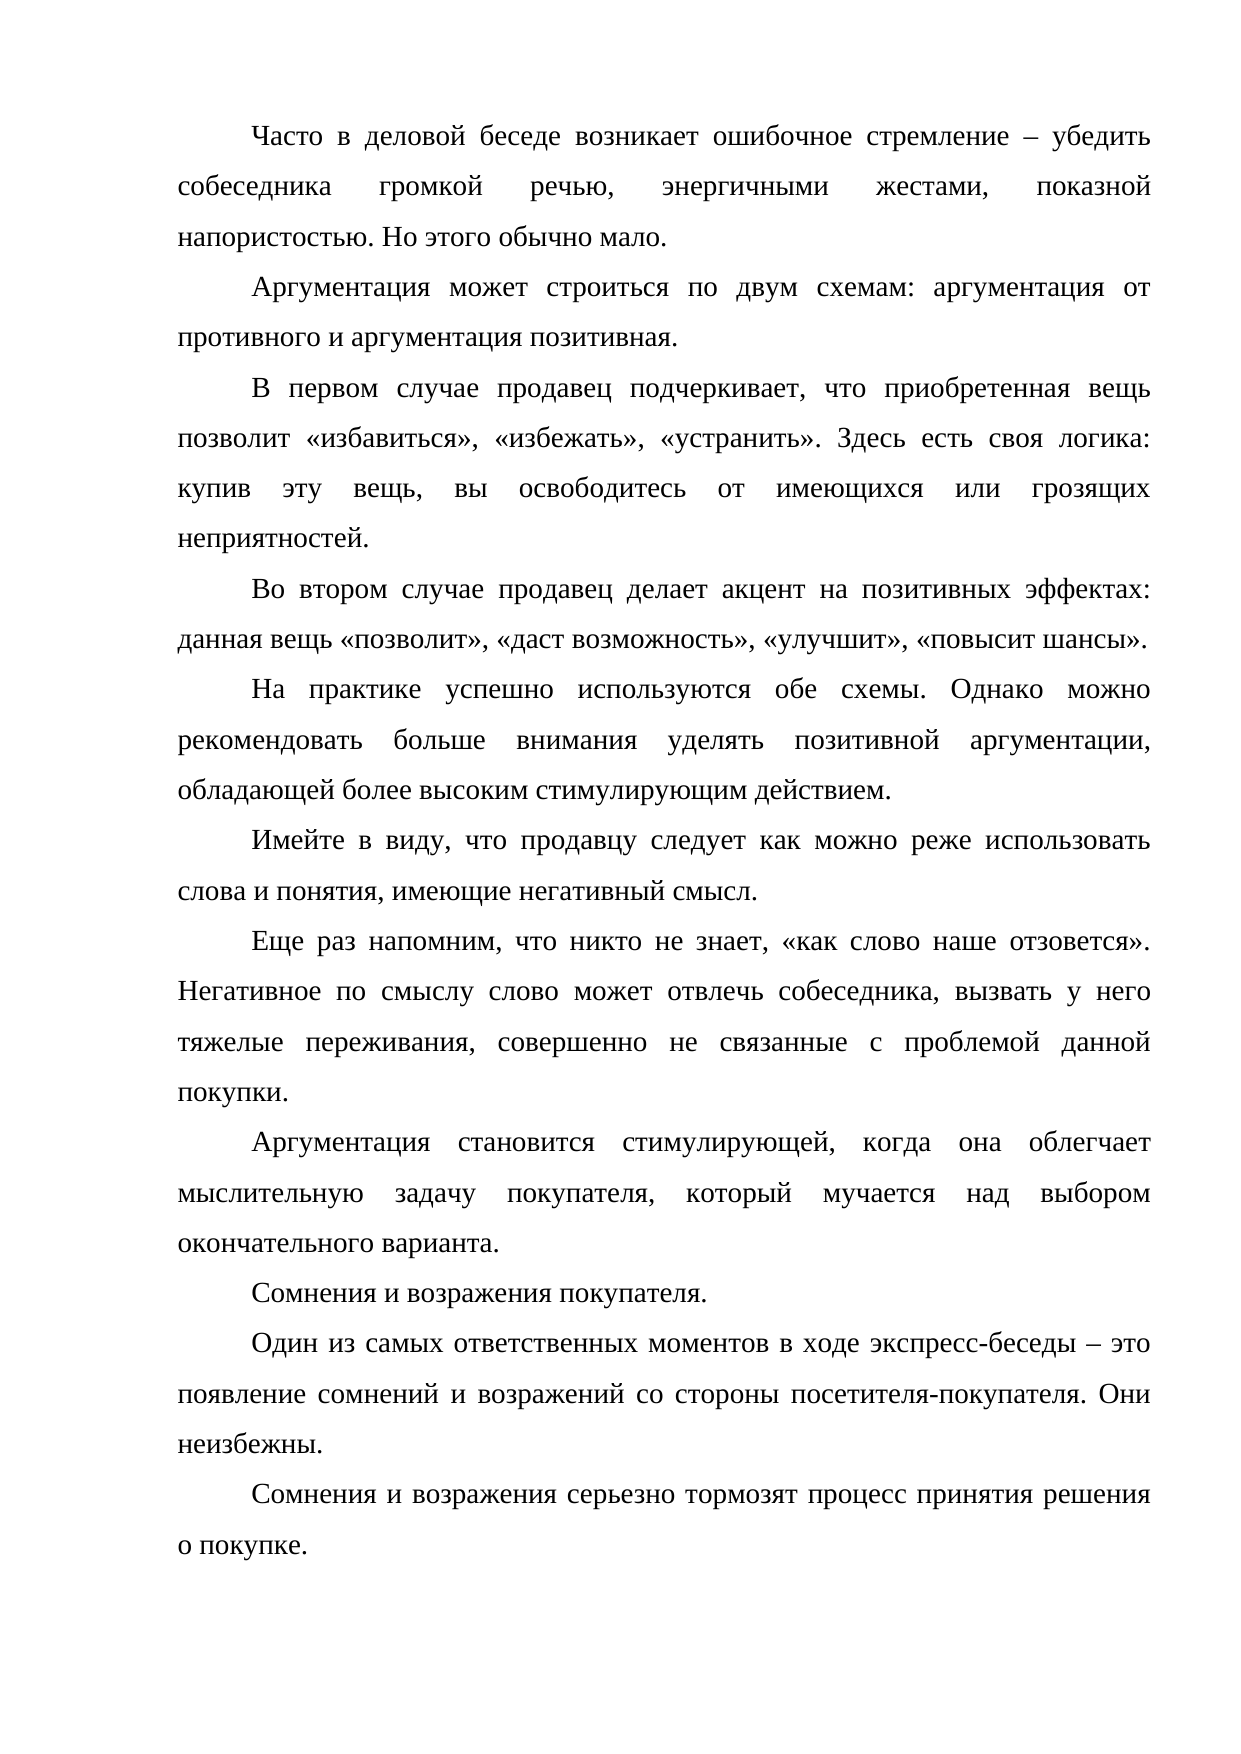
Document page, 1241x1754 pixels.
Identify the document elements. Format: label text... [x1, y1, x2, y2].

text Сомнения и возражения покупателя. [177, 1275, 1152, 1309]
text Сомнения и возражения серьезно тормозят процесс принятия решения о покупке. [177, 1477, 1152, 1560]
text Часто в деловой беседе возникает ошибочное стремление – убедить собеседника громкой речью, энергичными жестами, показной напористостью. Но этого обычно мало. [177, 118, 1152, 252]
text Аргументация становится стимулирующей, когда она облегчает мыслительную задачу покупателя, который мучается над выбором окончательного варианта. [177, 1124, 1152, 1258]
text Во втором случае продавец делает акцент на позитивных эффектах: данная вещь «позволит», «даст возможность», «улучшит», «повысит шансы». [177, 571, 1152, 655]
text На практике успешно используются обе схемы. Однако можно рекомендовать больше внимания уделять позитивной аргументации, обладающей более высоким стимулирующим действием. [177, 672, 1152, 806]
text В первом случае продавец подчеркивает, что приобретенная вещь позволит «избавиться», «избежать», «устранить». Здесь есть своя логика: купив эту вещь, вы освободитесь от имеющихся или грозящих неприятностей. [177, 370, 1152, 554]
text Имейте в виду, что продавцу следует как можно реже использовать слова и понятия, имеющие негативный смысл. [177, 822, 1152, 906]
text Один из самых ответственных моментов в ходе экспресс-беседы – это появление сомнений и возражений со стороны посетителя-покупателя. Они неизбежны. [177, 1326, 1152, 1460]
text Еще раз напомним, что никто не знает, «как слово наше отзовется». Негативное по смыслу слово может отвлечь собеседника, вызвать у него тяжелые переживания, совершенно не связанные с проблемой данной покупки. [177, 923, 1152, 1108]
text Аргументация может строиться по двум схемам: аргументация от противного и аргументация позитивная. [177, 269, 1152, 353]
